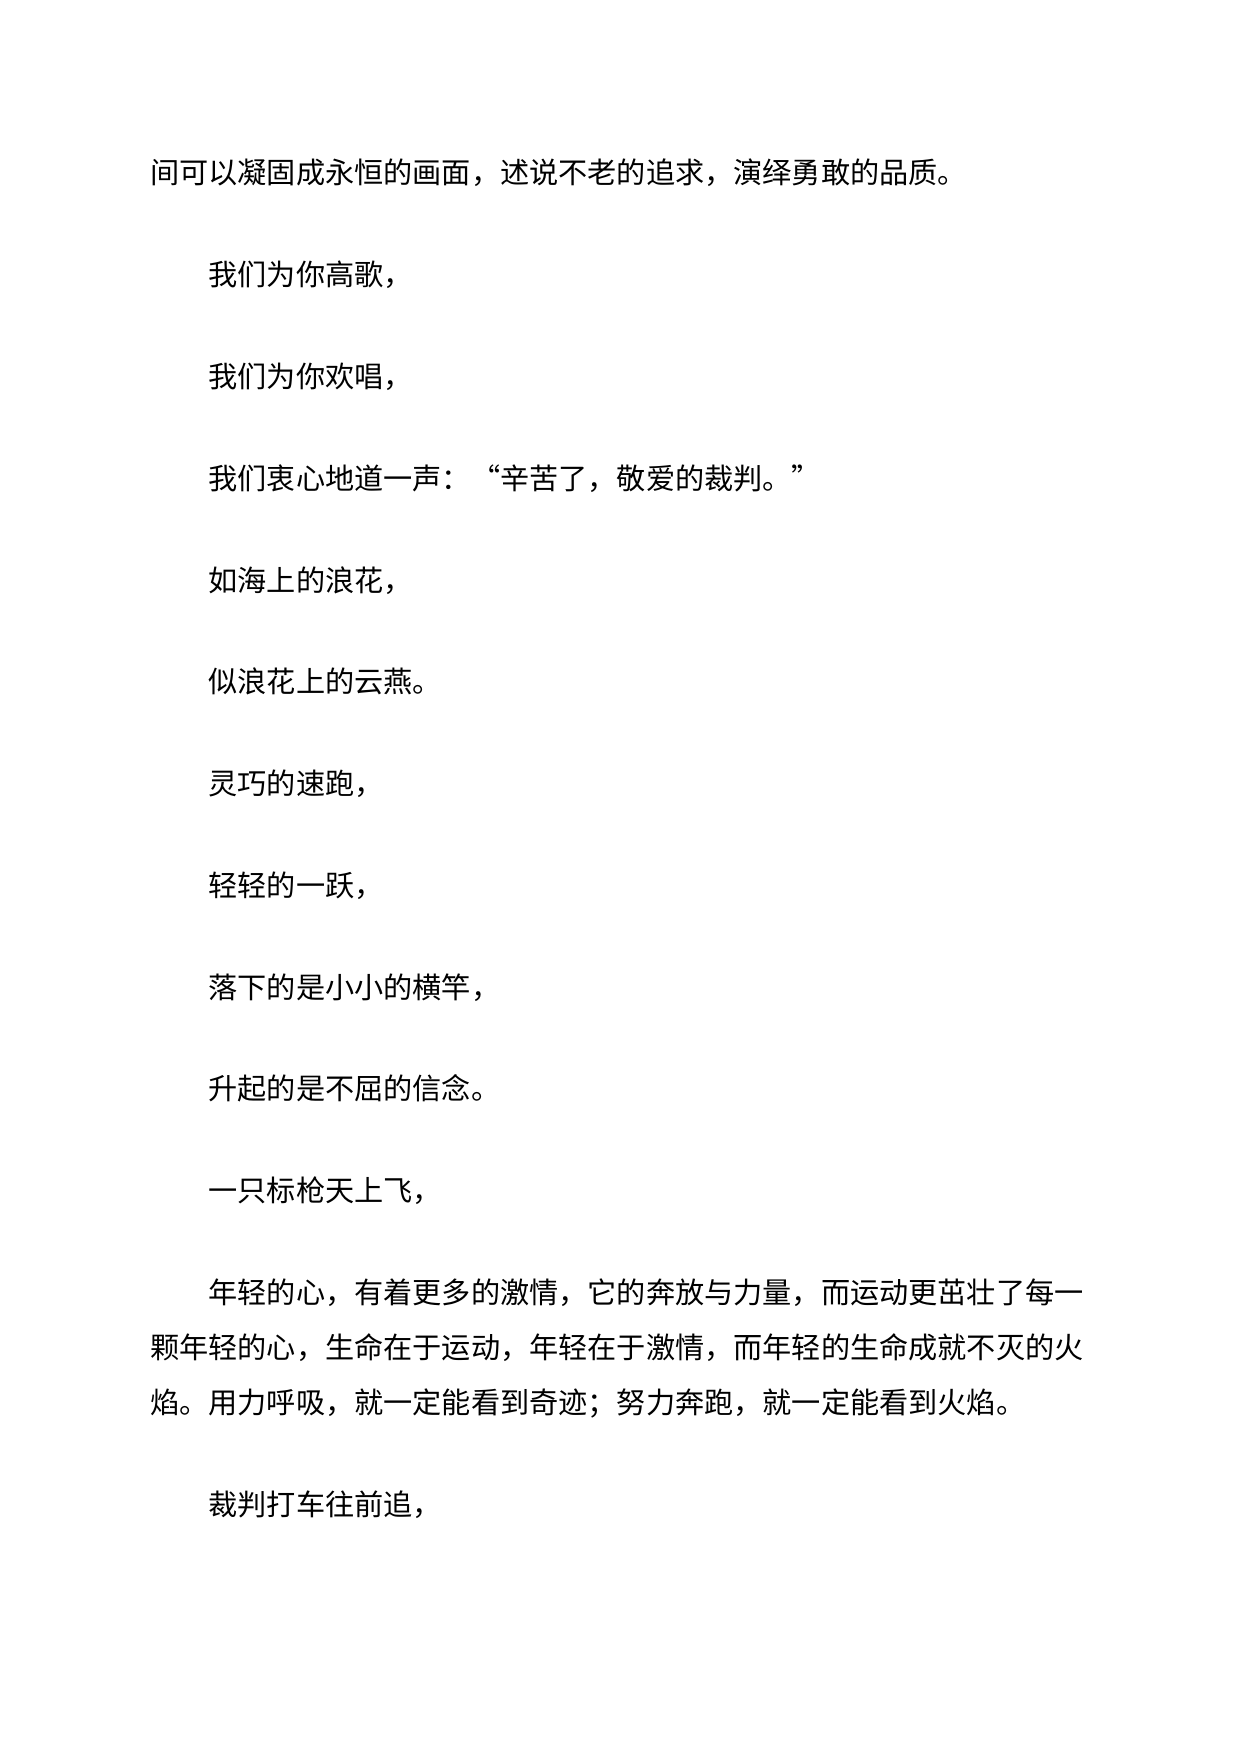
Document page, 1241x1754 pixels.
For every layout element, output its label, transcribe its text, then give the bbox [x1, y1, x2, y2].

text 年轻的心，有着更多的激情，它的奔放与力量，而运动更茁壮了每一颗年轻的心，生命在于运动，年轻在于激情，而年轻的生命成就不灭的火焰。用力呼吸，就一定能看到奇迹；努力奔跑，就一定能看到火焰。 [150, 1269, 1090, 1422]
text 似浪花上的云燕。 [150, 659, 1090, 701]
text 轻轻的一跃， [150, 862, 1090, 905]
text 一只标枪天上飞， [150, 1168, 1090, 1210]
text 灵巧的速跑， [150, 761, 1090, 803]
text 落下的是小小的横竿， [150, 964, 1090, 1006]
text 我们为你高歌， [150, 252, 1090, 294]
text 裁判打车往前追， [150, 1481, 1090, 1523]
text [150, 150, 1090, 192]
text 升起的是不屈的信念。 [150, 1066, 1090, 1108]
text 我们为你欢唱， [150, 353, 1090, 396]
text 如海上的浪花， [150, 557, 1090, 599]
text 我们衷心地道一声：“辛苦了，敬爱的裁判。” [150, 455, 1090, 498]
